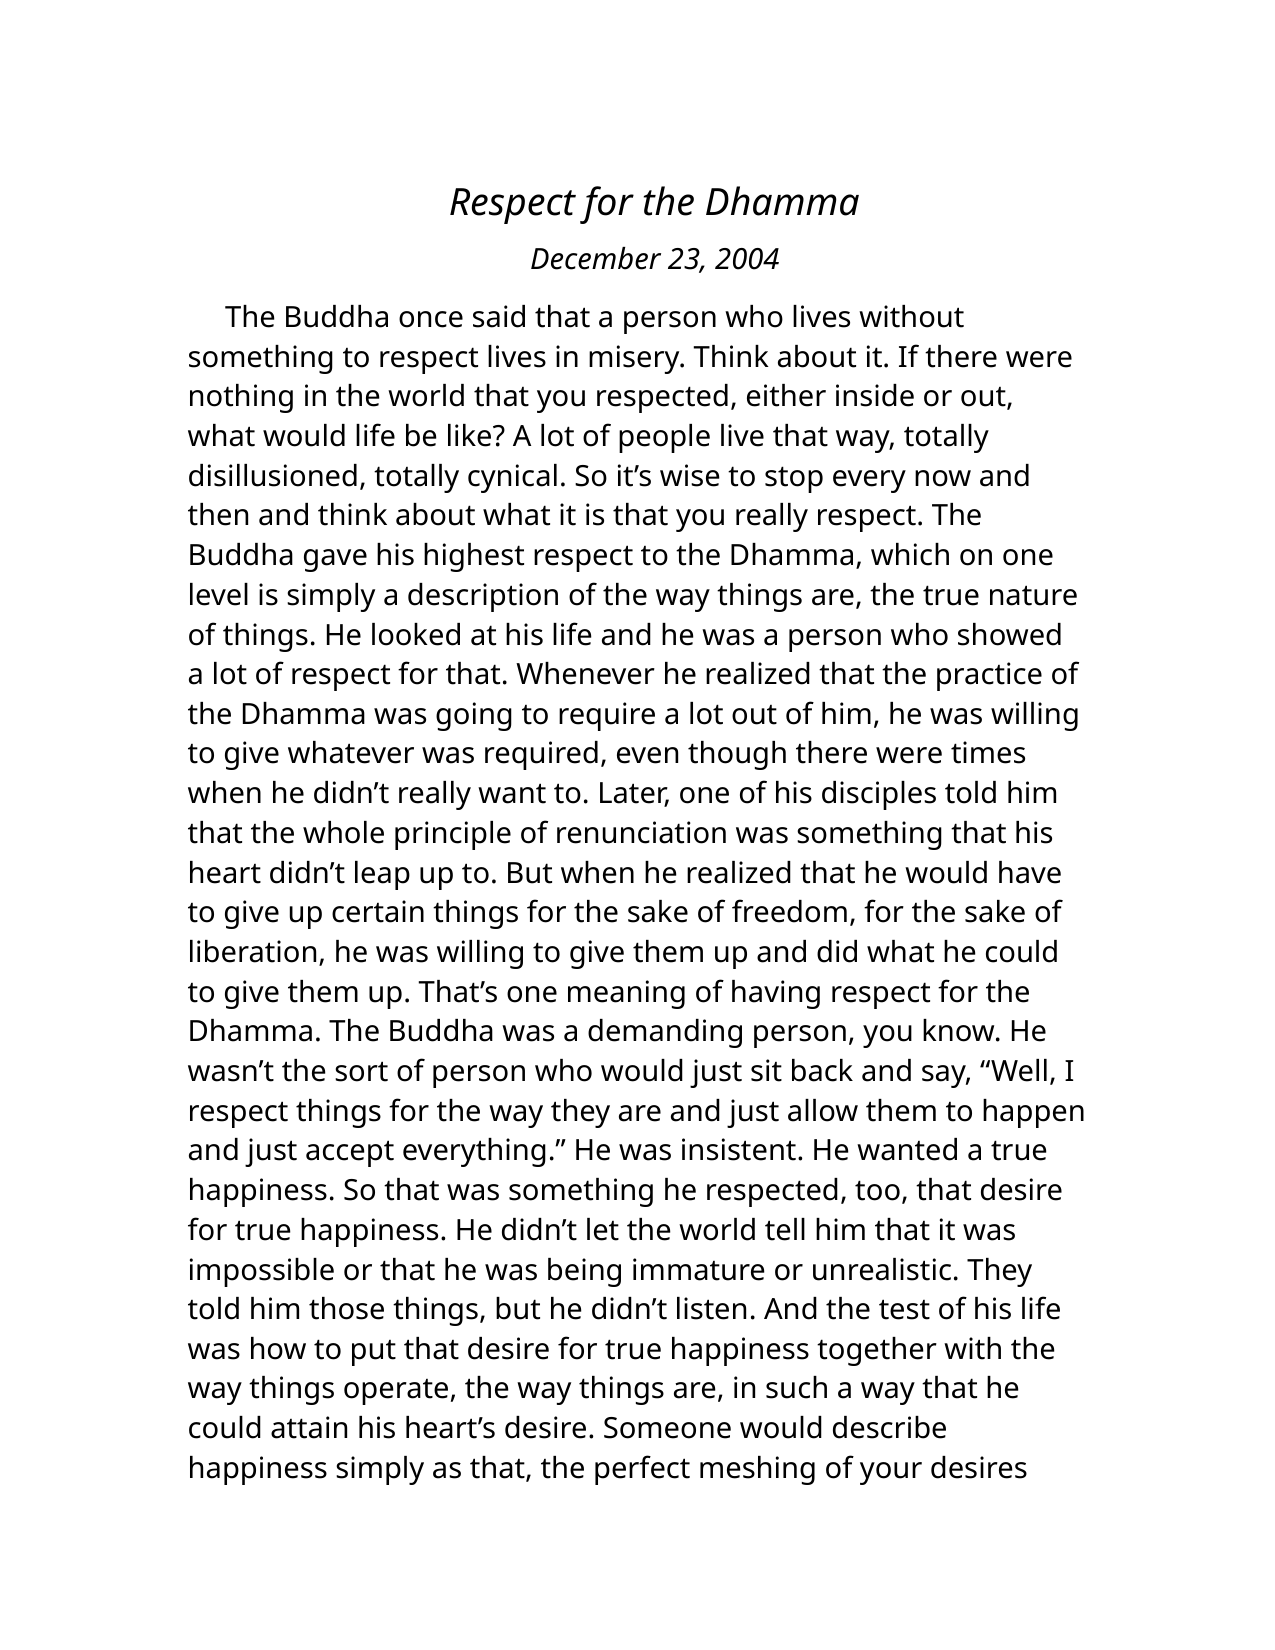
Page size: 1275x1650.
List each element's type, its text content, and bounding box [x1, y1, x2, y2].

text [187, 296, 1087, 1487]
text December 23, 2004 [187, 238, 1087, 278]
title Respect for the Dhamma [187, 175, 1087, 226]
